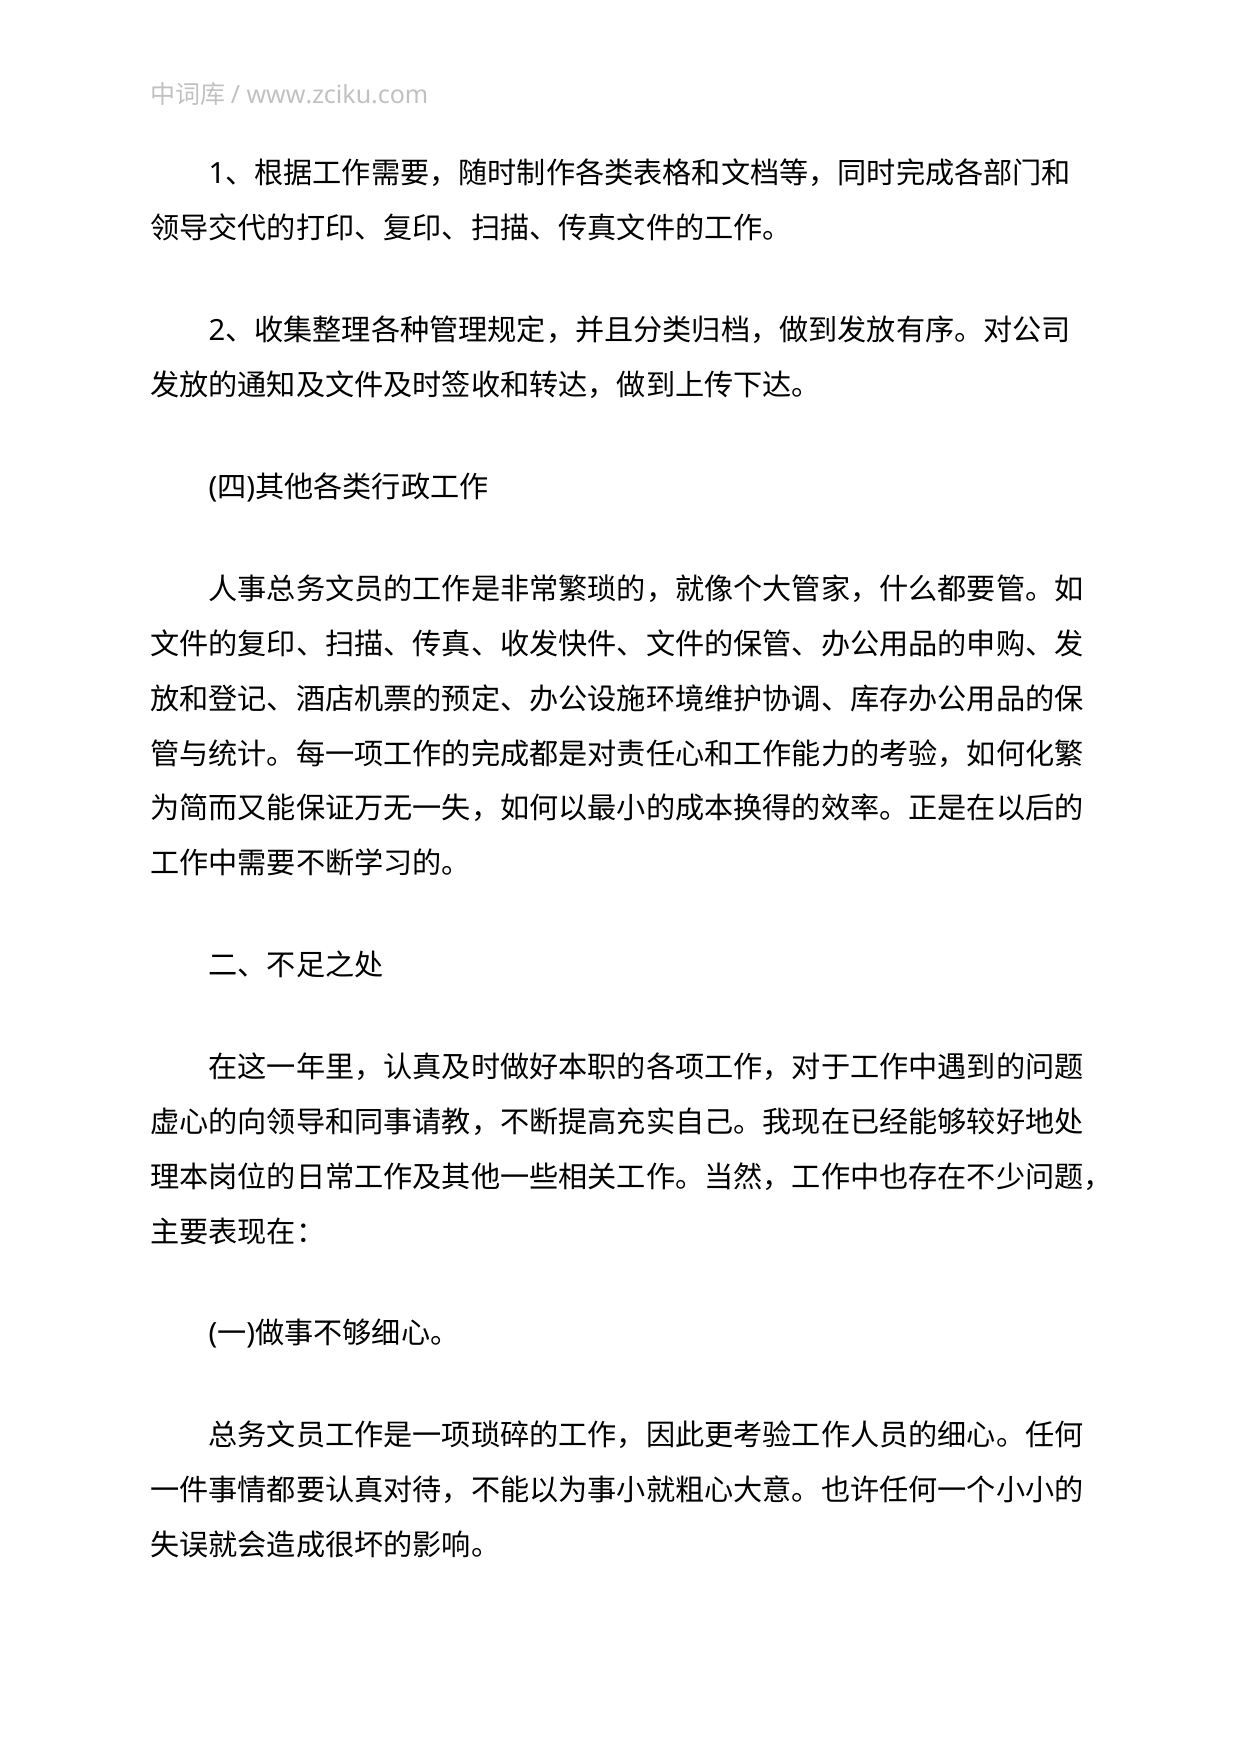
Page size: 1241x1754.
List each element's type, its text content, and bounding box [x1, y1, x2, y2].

text 二、不足之处 [150, 942, 1090, 984]
text 总务文员工作是一项琐碎的工作，因此更考验工作人员的细心。任何一件事情都要认真对待，不能以为事小就粗心大意。也许任何一个小小的失误就会造成很坏的影响。 [150, 1412, 1090, 1564]
text 人事总务文员的工作是非常繁琐的，就像个大管家，什么都要管。如文件的复印、扫描、传真、收发快件、文件的保管、办公用品的申购、发放和登记、酒店机票的预定、办公设施环境维护协调、库存办公用品的保管与统计。每一项工作的完成都是对责任心和工作能力的考验，如何化繁为简而又能保证万无一失，如何以最小的成本换得的效率。正是在以后的工作中需要不断学习的。 [150, 566, 1090, 882]
text (四)其他各类行政工作 [150, 463, 1090, 506]
text (一)做事不够细心。 [150, 1310, 1090, 1352]
text 2、收集整理各种管理规定，并且分类归档，做到发放有序。对公司发放的通知及文件及时签收和转达，做到上传下达。 [150, 307, 1090, 404]
text 1、根据工作需要，随时制作各类表格和文档等，同时完成各部门和领导交代的打印、复印、扫描、传真文件的工作。 [150, 150, 1090, 247]
text 在这一年里，认真及时做好本职的各项工作，对于工作中遇到的问题虚心的向领导和同事请教，不断提高充实自己。我现在已经能够较好地处理本岗位的日常工作及其他一些相关工作。当然，工作中也存在不少问题，主要表现在： [150, 1043, 1090, 1251]
